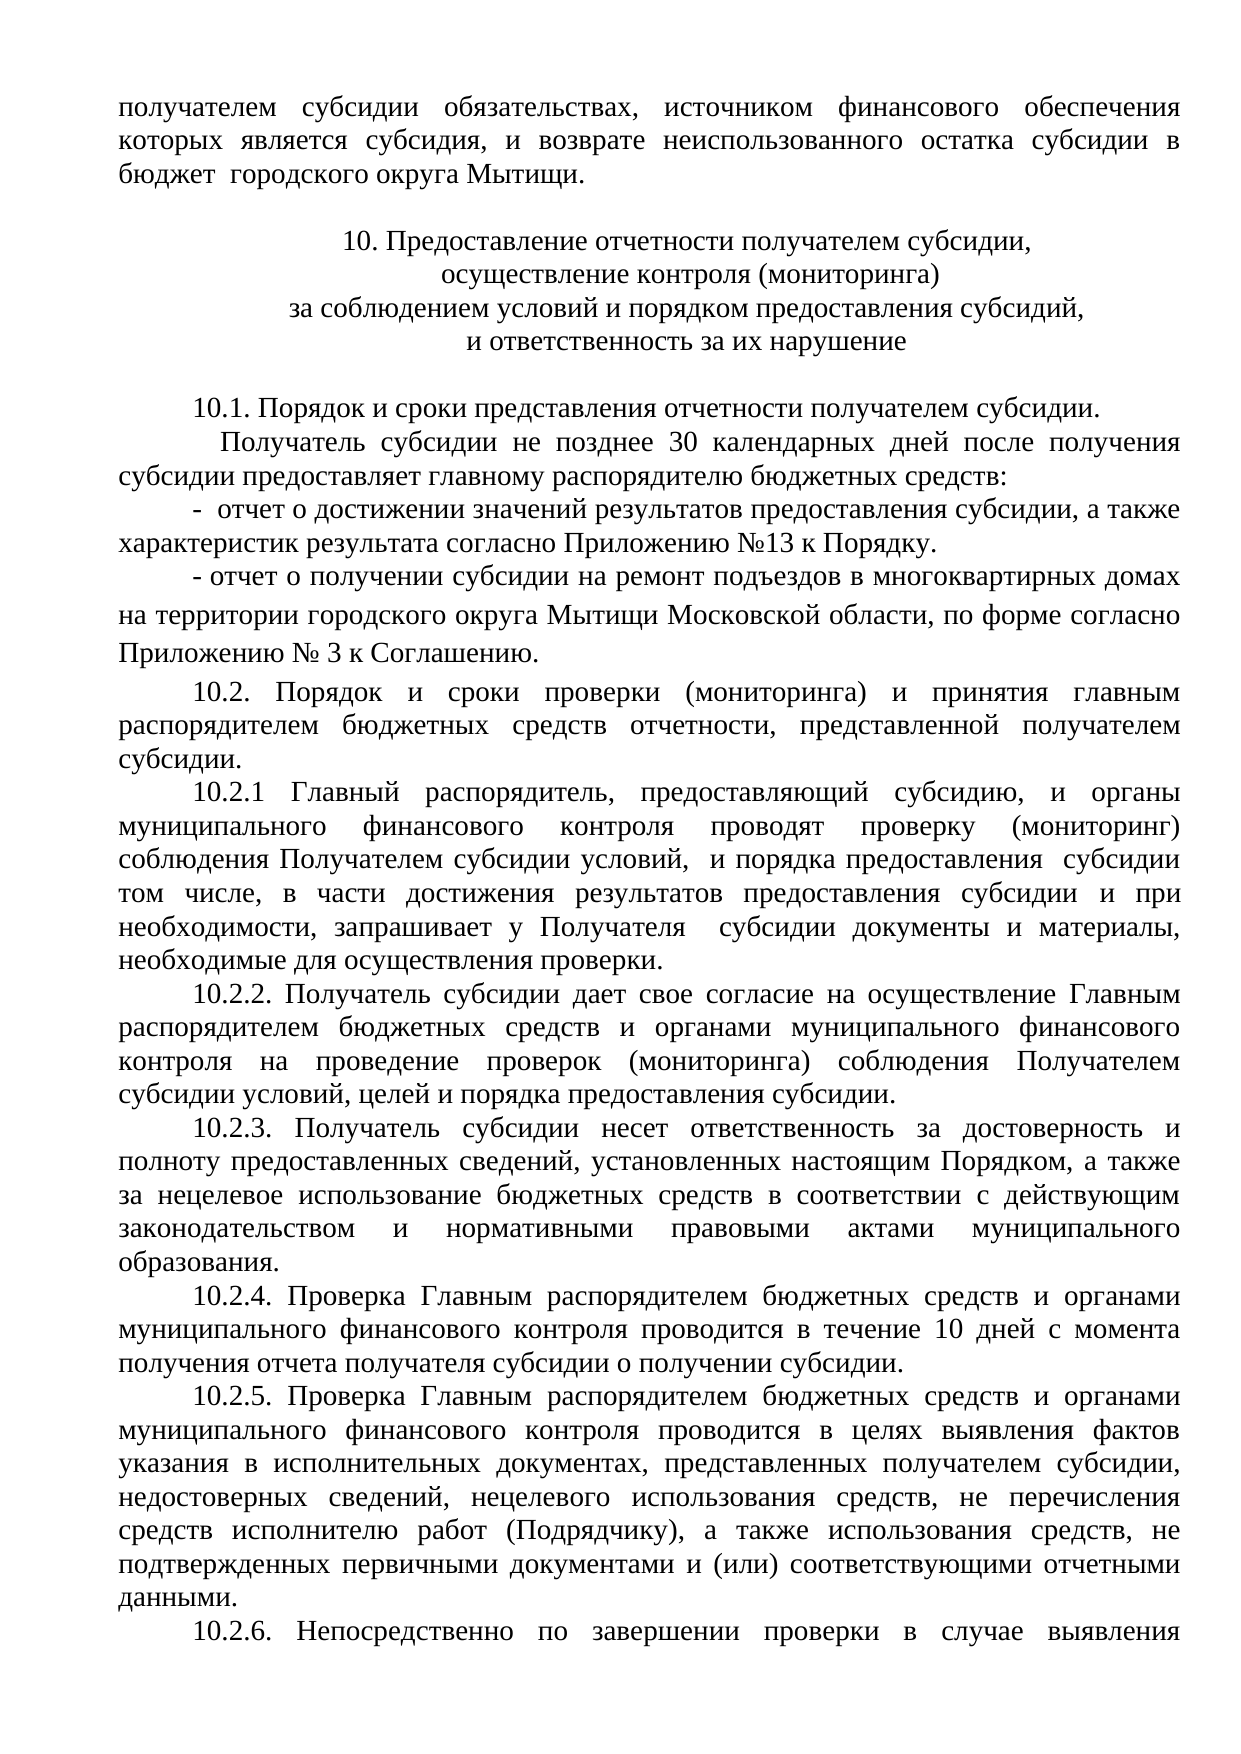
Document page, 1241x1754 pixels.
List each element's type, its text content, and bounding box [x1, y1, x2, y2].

text 10.2.2. Получатель субсидии дает свое согласие на осуществление Главным распорядителем бюджетных средств и органами муниципального финансового контроля на проведение проверок (мониторинга) соблюдения Получателем субсидии условий, целей и порядка предоставления субсидии. [118, 976, 1181, 1110]
text 10.1. Порядок и сроки представления отчетности получателем субсидии. [118, 391, 1181, 424]
text 10. Предоставление отчетности получателем субсидии, [118, 223, 1181, 256]
text Получатель субсидии не позднее 30 календарных дней после получения субсидии предоставляет главному распорядителю бюджетных средств: [118, 424, 1181, 491]
text - отчет о получении субсидии на ремонт подъездов в многоквартирных домах на территории городского округа Мытищи Московской области, по форме согласно Приложению № 3 к Соглашению. [118, 558, 1181, 669]
text - отчет о достижении значений результатов предоставления субсидии, а также характеристик результата согласно Приложению №13 к Порядку. [118, 491, 1181, 558]
text 10.2.3. Получатель субсидии несет ответственность за достоверность и полноту предоставленных сведений, установленных настоящим Порядком, а также за нецелевое использование бюджетных средств в соответствии с действующим законодательством и нормативными правовыми актами муниципального образования. [118, 1110, 1181, 1278]
text и ответственность за их нарушение [118, 323, 1181, 357]
text 10.2.1 Главный распорядитель, предоставляющий субсидию, и органы муниципального финансового контроля проводят проверку (мониторинг) соблюдения Получателем субсидии условий, и порядка предоставления субсидии том числе, в части достижения результатов предоставления субсидии и при необходимости, запрашивает у Получателя субсидии документы и материалы, необходимые для осуществления проверки. [118, 774, 1181, 976]
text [118, 89, 1181, 189]
text за соблюдением условий и порядком предоставления субсидий, [118, 290, 1181, 323]
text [118, 1613, 1181, 1647]
text 10.2.5. Проверка Главным распорядителем бюджетных средств и органами муниципального финансового контроля проводится в целях выявления фактов указания в исполнительных документах, представленных получателем субсидии, недостоверных сведений, нецелевого использования средств, не перечисления средств исполнителю работ (Подрядчику), а также использования средств, не подтвержденных первичными документами и (или) соответствующими отчетными данными. [118, 1378, 1181, 1613]
text осуществление контроля (мониторинга) [118, 256, 1181, 290]
text 10.2.4. Проверка Главным распорядителем бюджетных средств и органами муниципального финансового контроля проводится в течение 10 дней с момента получения отчета получателя субсидии о получении субсидии. [118, 1278, 1181, 1378]
text 10.2. Порядок и сроки проверки (мониторинга) и принятия главным распорядителем бюджетных средств отчетности, представленной получателем субсидии. [118, 674, 1181, 774]
